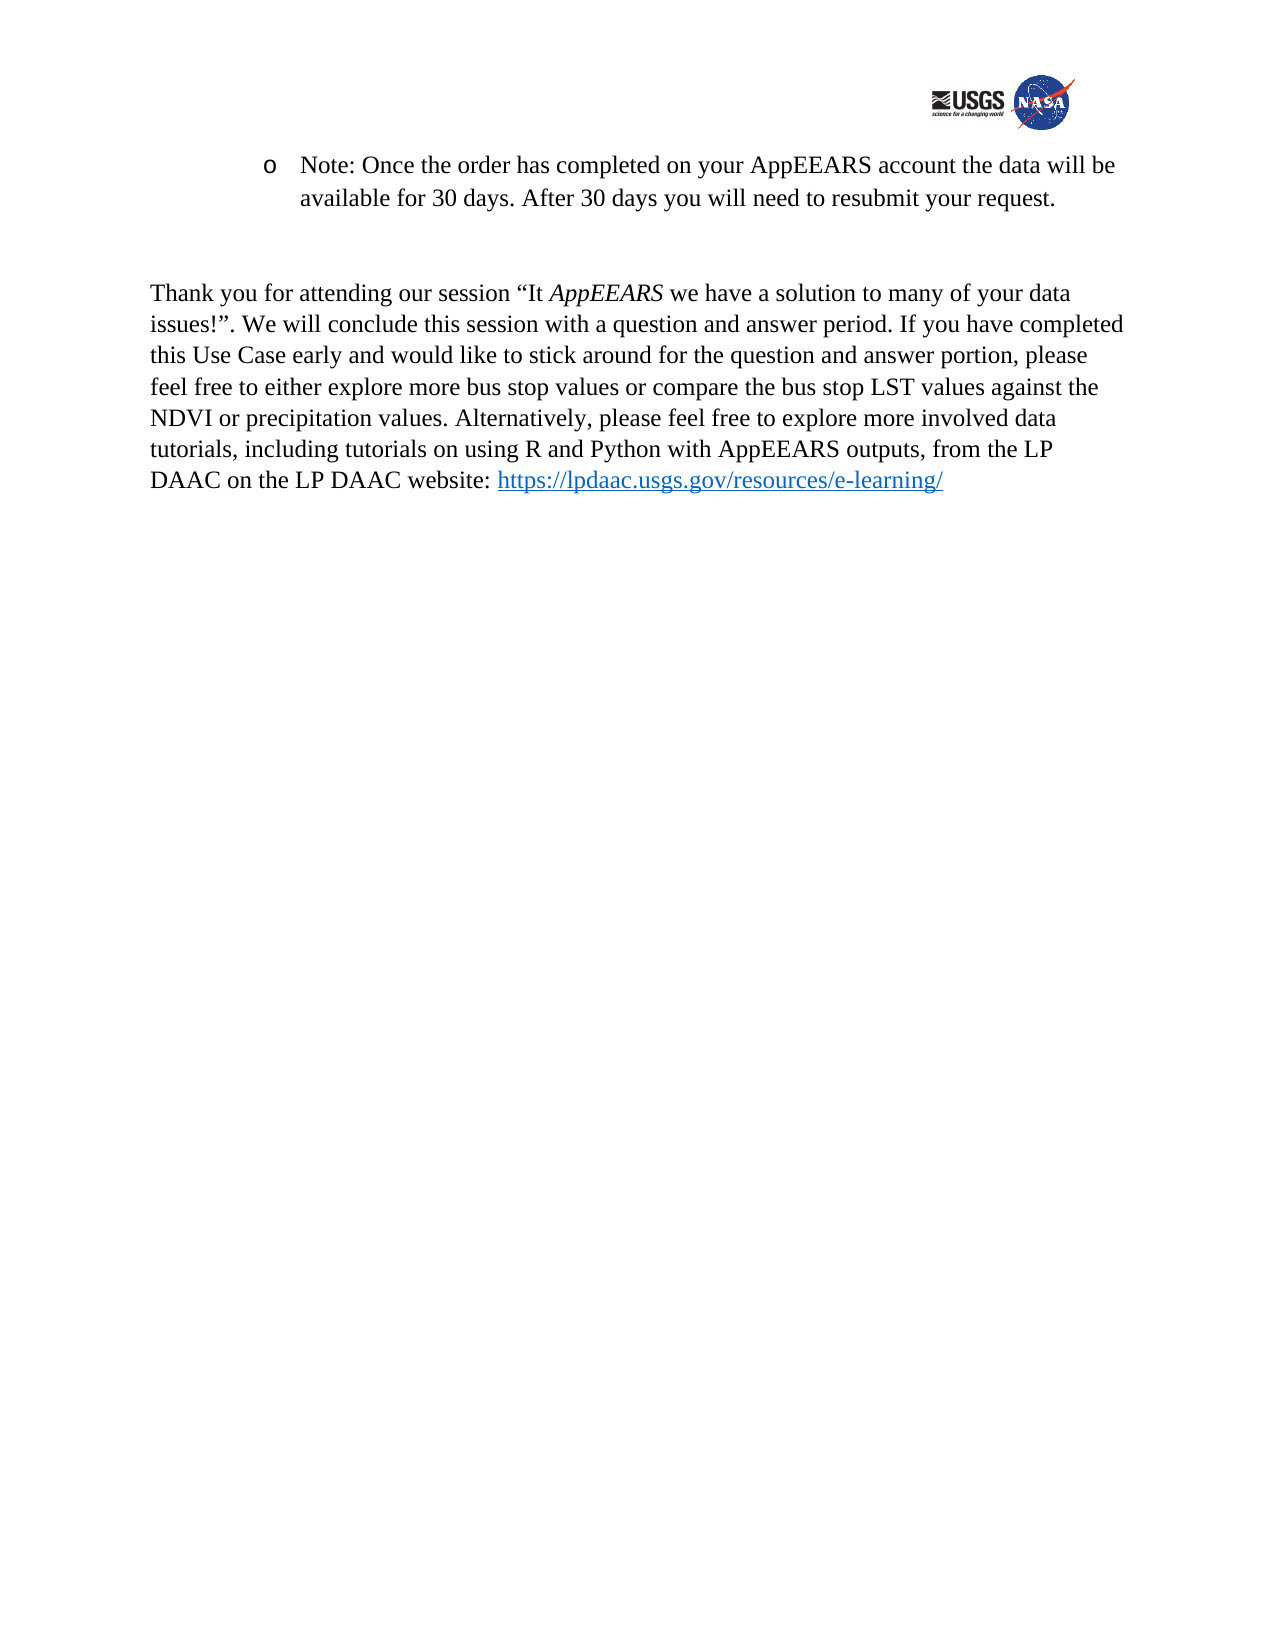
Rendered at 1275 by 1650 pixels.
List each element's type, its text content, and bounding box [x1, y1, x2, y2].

list Note: Once the order has completed on your AppEEARS account the data will be available for 30 days. After 30 days you will need to resubmit your request. [262, 150, 1125, 212]
picture [912, 75, 1075, 130]
text Thank you for attending our session “It AppEEARS we have a solution to many of your data issues!”. We will conclude this session with a question and answer period. If you have completed this Use Case early and would like to stick around for the question and answer portion, please feel free to either explore more bus stop values or compare the bus stop LST values against the NDVI or precipitation values. Alternatively, please feel free to explore more involved data tutorials, including tutorials on using R and Python with AppEEARS outputs, from the LP DAAC on the LP DAAC website: https://lpdaac.usgs.gov/resources/e-learning/ [150, 278, 1125, 493]
